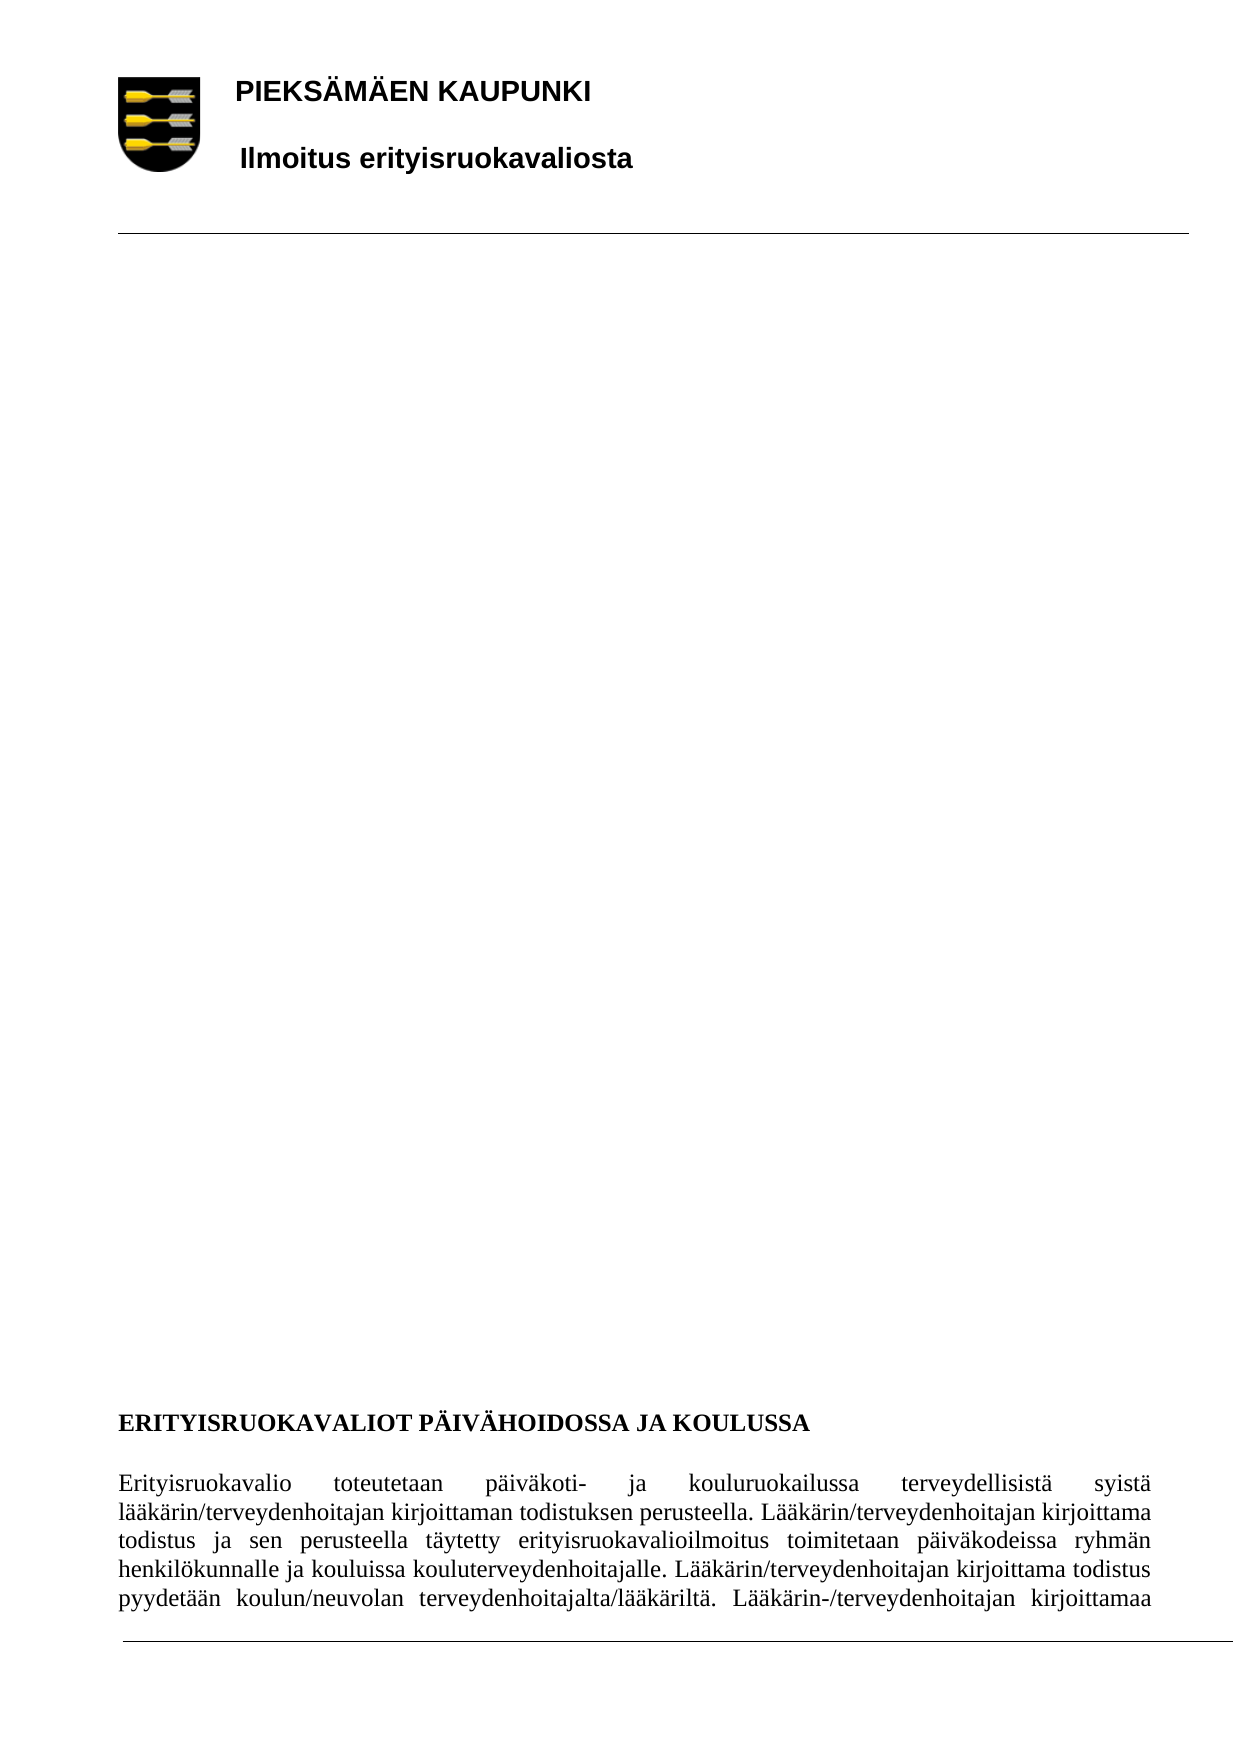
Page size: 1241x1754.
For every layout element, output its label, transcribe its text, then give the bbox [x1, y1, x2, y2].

picture [118, 77, 200, 172]
text ERITYISRUOKAVALIOT PÄIVÄHOIDOSSA JA KOULUSSA [118, 1408, 1152, 1437]
